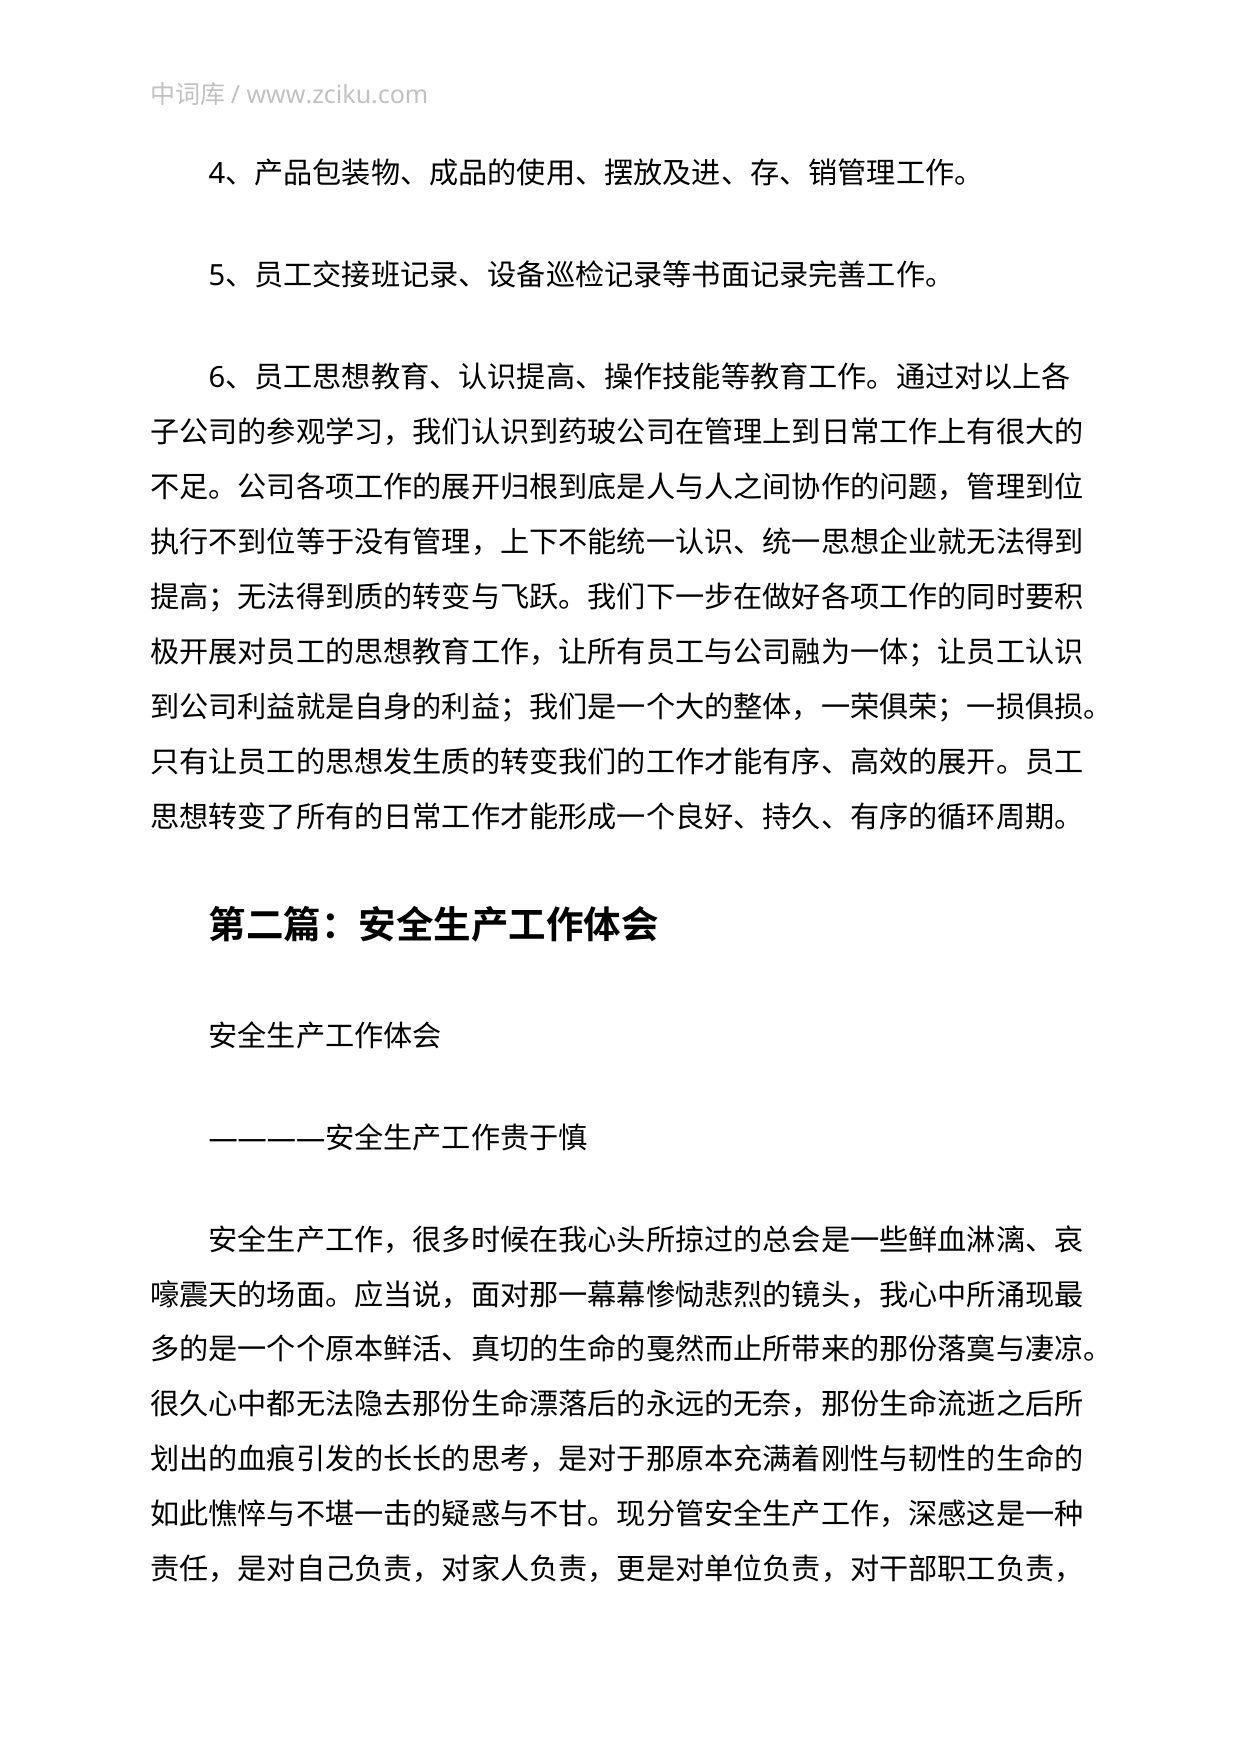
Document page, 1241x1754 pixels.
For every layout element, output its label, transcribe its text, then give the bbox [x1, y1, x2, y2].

text ————安全生产工作贵于慎 [150, 1114, 1090, 1157]
text 4、产品包装物、成品的使用、摆放及进、存、销管理工作。 [150, 150, 1090, 192]
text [150, 1216, 1090, 1588]
text 安全生产工作体会 [150, 1012, 1090, 1055]
text 5、员工交接班记录、设备巡检记录等书面记录完善工作。 [150, 252, 1090, 294]
text 6、员工思想教育、认识提高、操作技能等教育工作。通过对以上各子公司的参观学习，我们认识到药玻公司在管理上到日常工作上有很大的不足。公司各项工作的展开归根到底是人与人之间协作的问题，管理到位执行不到位等于没有管理，上下不能统一认识、统一思想企业就无法得到提高；无法得到质的转变与飞跃。我们下一步在做好各项工作的同时要积极开展对员工的思想教育工作，让所有员工与公司融为一体；让员工认识到公司利益就是自身的利益；我们是一个大的整体，一荣俱荣；一损俱损。只有让员工的思想发生质的转变我们的工作才能有序、高效的展开。员工思想转变了所有的日常工作才能形成一个良好、持久、有序的循环周期。 [150, 354, 1090, 836]
text 第二篇：安全生产工作体会 [150, 895, 1090, 949]
